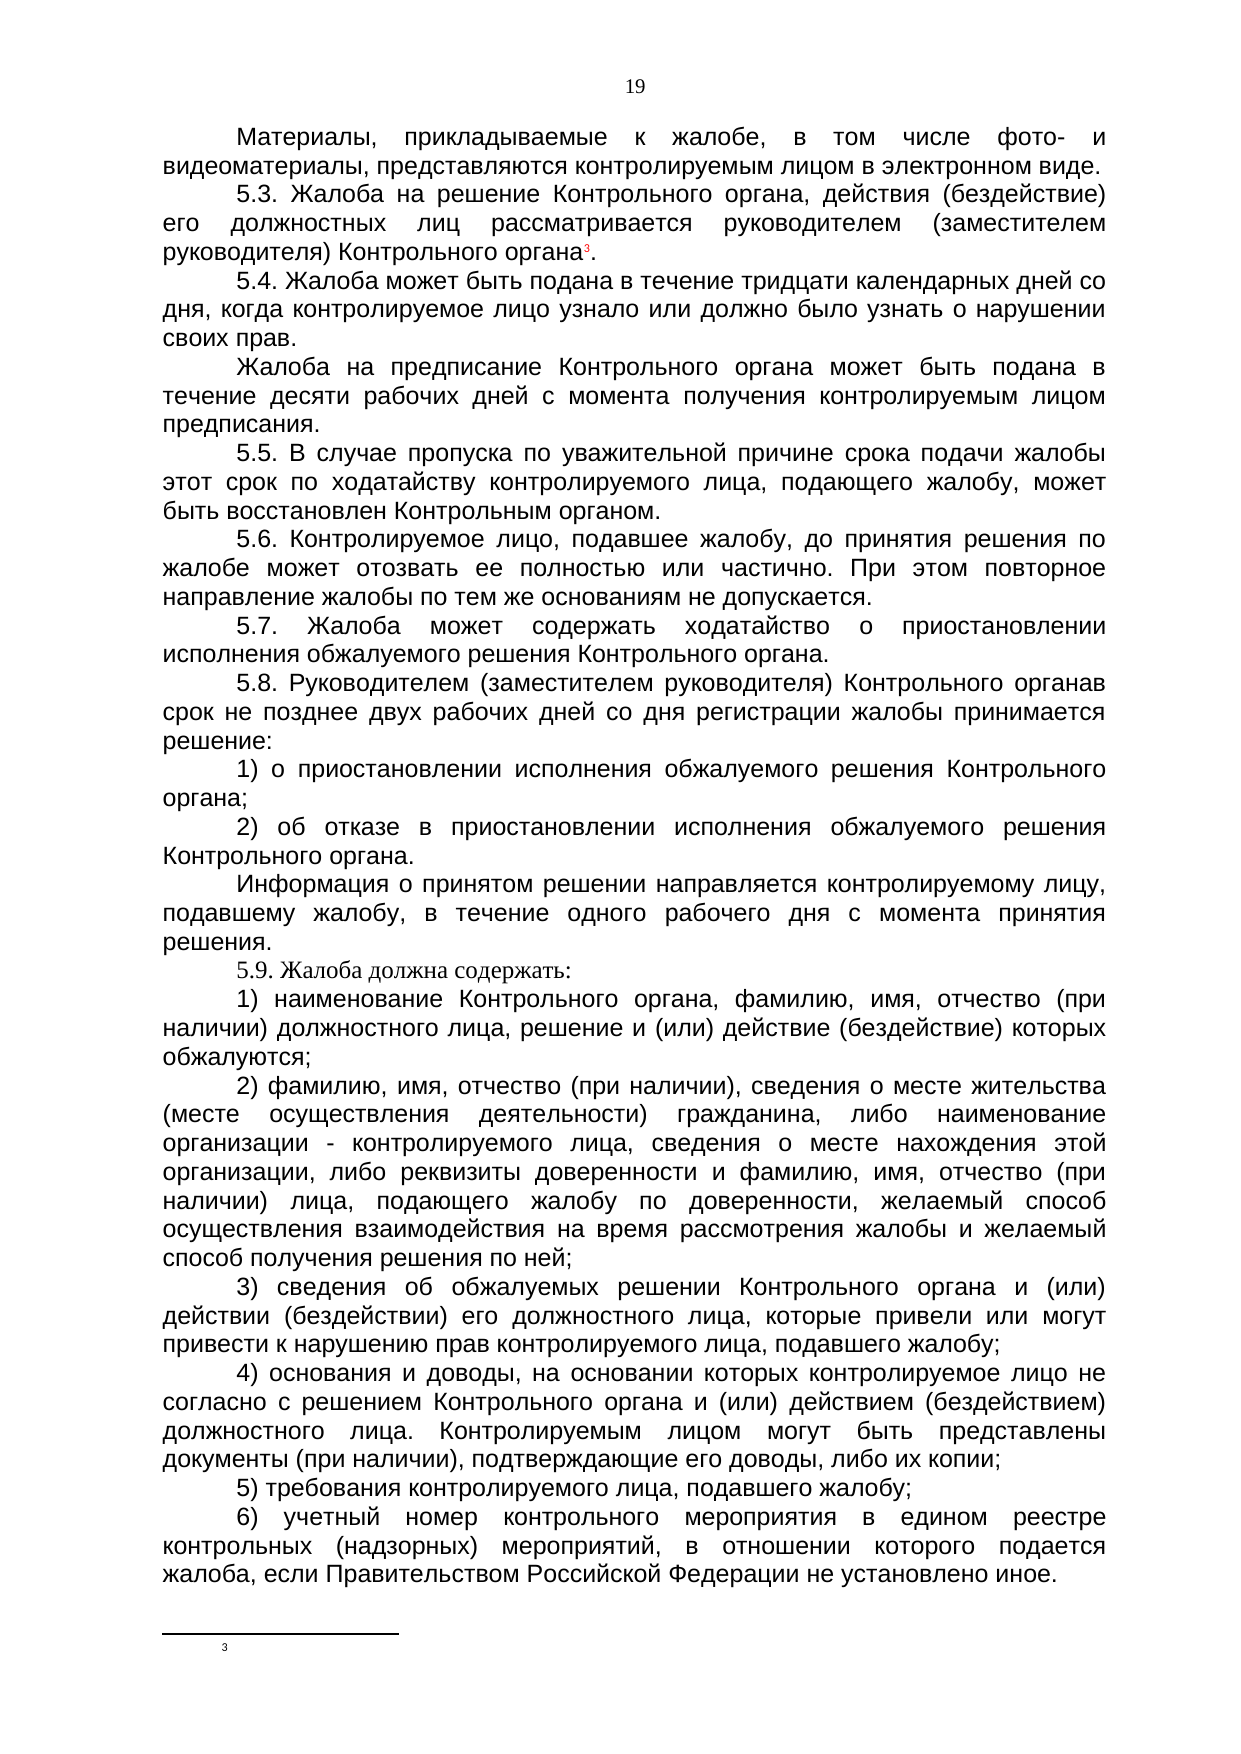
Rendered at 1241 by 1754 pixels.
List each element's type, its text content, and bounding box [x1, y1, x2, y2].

text 2) фамилию, имя, отчество (при наличии), сведения о месте жительства (месте осуществления деятельности) гражданина, либо наименование организации - контролируемого лица, сведения о месте нахождения этой организации, либо реквизиты доверенности и фамилию, имя, отчество (при наличии) лица, подающего жалобу по доверенности, желаемый способ осуществления взаимодействия на время рассмотрения жалобы и желаемый способ получения решения по ней; [162, 1071, 1107, 1272]
text 5.5. В случае пропуска по уважительной причине срока подачи жалобы этот срок по ходатайству контролируемого лица, подающего жалобу, может быть восстановлен Контрольным органом. [162, 438, 1107, 524]
text 3) сведения об обжалуемых решении Контрольного органа и (или) действии (бездействии) его должностного лица, которые привели или могут привести к нарушению прав контролируемого лица, подавшего жалобу; [162, 1272, 1107, 1358]
text Материалы, прикладываемые к жалобе, в том числе фото- и видеоматериалы, представляются контролируемым лицом в электронном виде. [162, 122, 1107, 179]
text 6) учетный номер контрольного мероприятия в едином реестре контрольных (надзорных) мероприятий, в отношении которого подается жалоба, если Правительством Российской Федерации не установлено иное. [162, 1502, 1107, 1588]
text 5.4. Жалоба может быть подана в течение тридцати календарных дней со дня, когда контролируемое лицо узнало или должно было узнать о нарушении своих прав. [162, 266, 1107, 352]
text Жалоба на предписание Контрольного органа может быть подана в течение десяти рабочих дней с момента получения контролируемым лицом предписания. [162, 352, 1107, 438]
text 5.7. Жалоба может содержать ходатайство о приостановлении исполнения обжалуемого решения Контрольного органа. [162, 611, 1107, 668]
text 5.3. Жалоба на решение Контрольного органа, действия (бездействие) его должностных лиц рассматривается руководителем (заместителем руководителя) Контрольного органа. [162, 179, 1107, 266]
text 5.8. Руководителем (заместителем руководителя) Контрольного органав срок не позднее двух рабочих дней со дня регистрации жалобы принимается решение: [162, 668, 1107, 754]
text 5.6. Контролируемое лицо, подавшее жалобу, до принятия решения по жалобе может отозвать ее полностью или частично. При этом повторное направление жалобы по тем же основаниям не допускается. [162, 524, 1107, 611]
text 2) об отказе в приостановлении исполнения обжалуемого решения Контрольного органа. [162, 812, 1107, 869]
text Информация о принятом решении направляется контролируемому лицу, подавшему жалобу, в течение одного рабочего дня с момента принятия решения. [162, 869, 1107, 956]
text 4) основания и доводы, на основании которых контролируемое лицо не согласно с решением Контрольного органа и (или) действием (бездействием) должностного лица. Контролируемым лицом могут быть представлены документы (при наличии), подтверждающие его доводы, либо их копии; [162, 1358, 1107, 1473]
text 5) требования контролируемого лица, подавшего жалобу; [162, 1473, 1107, 1502]
text 1) наименование Контрольного органа, фамилию, имя, отчество (при наличии) должностного лица, решение и (или) действие (бездействие) которых обжалуются; [162, 984, 1107, 1071]
text 1) о приостановлении исполнения обжалуемого решения Контрольного органа; [162, 754, 1107, 812]
list 5.9. Жалоба должна содержать: [236, 956, 1107, 984]
